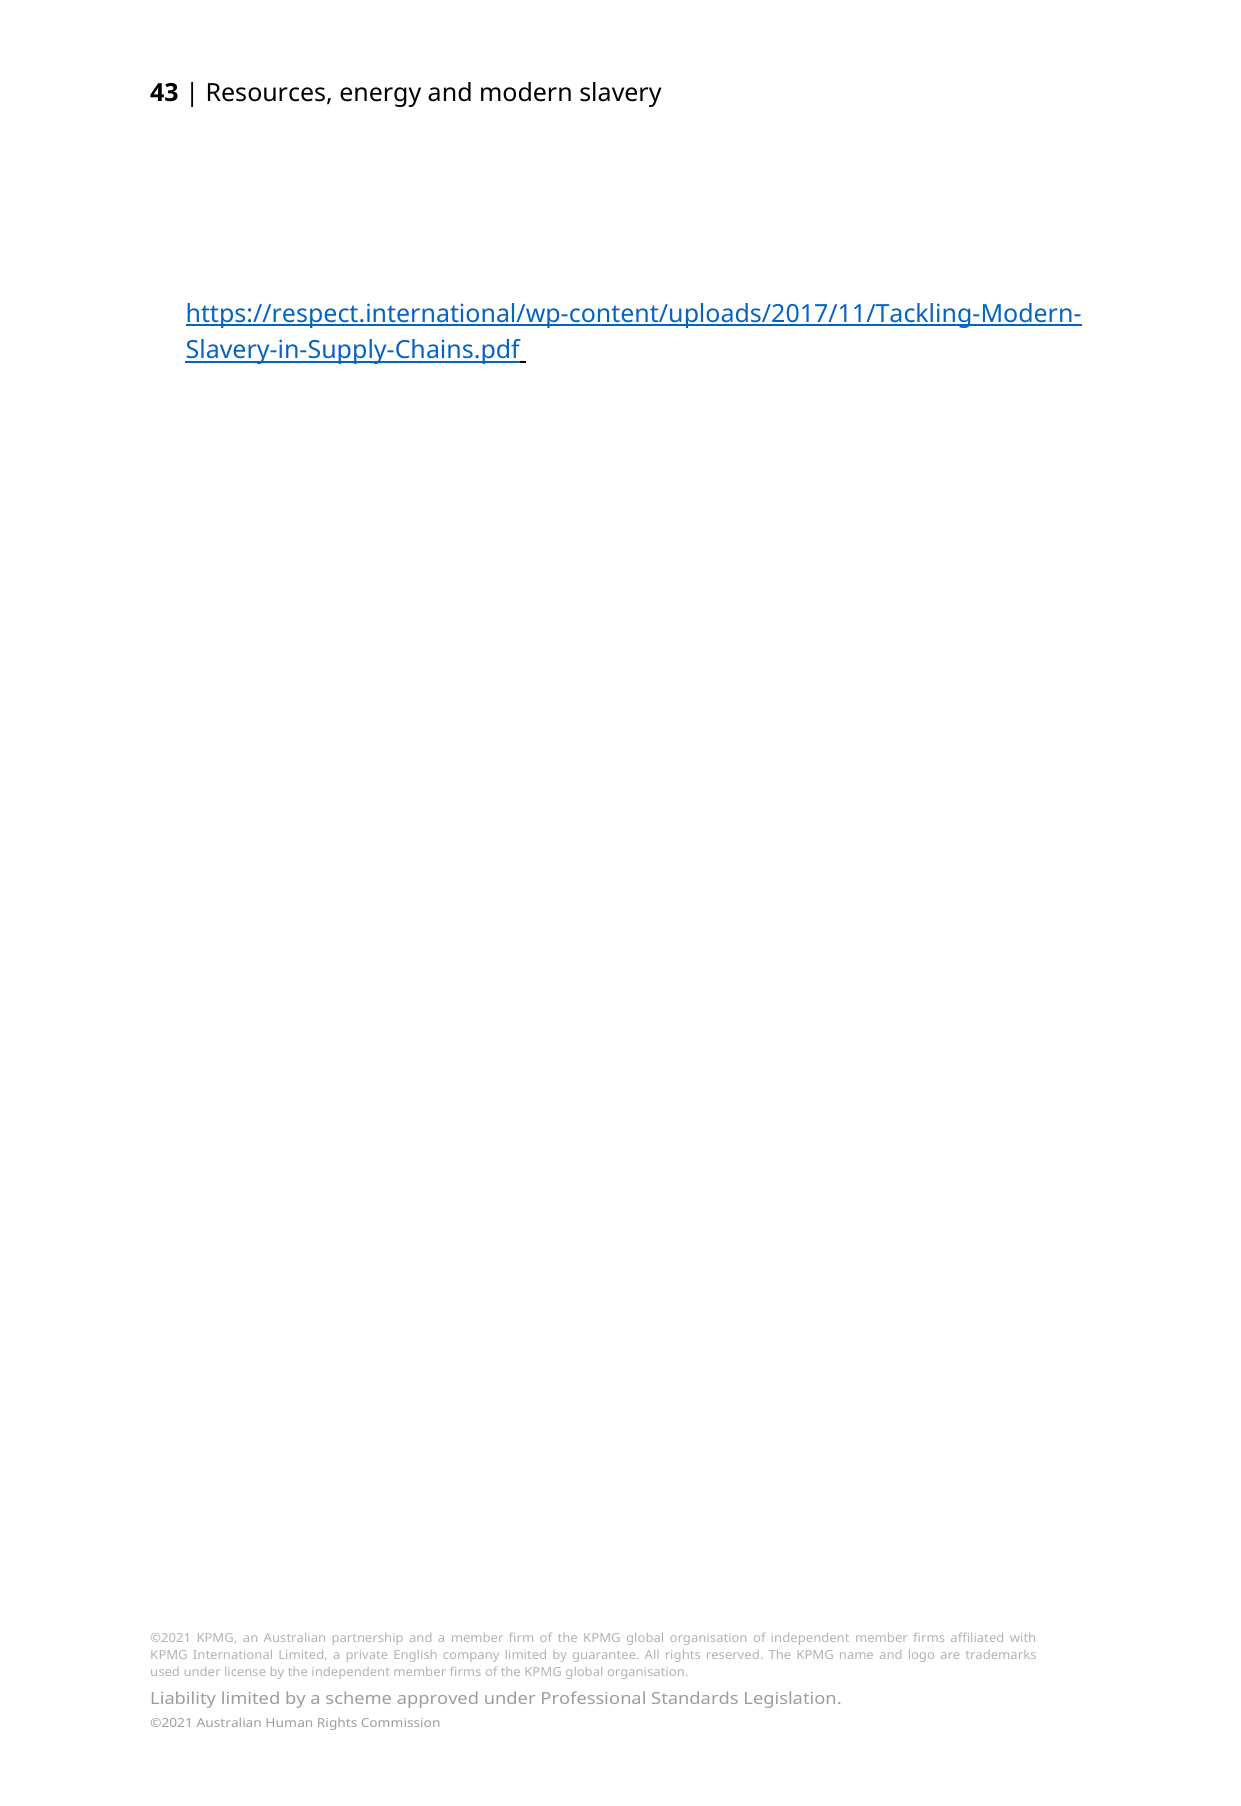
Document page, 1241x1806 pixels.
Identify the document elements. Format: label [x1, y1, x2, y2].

list [150, 295, 1090, 366]
